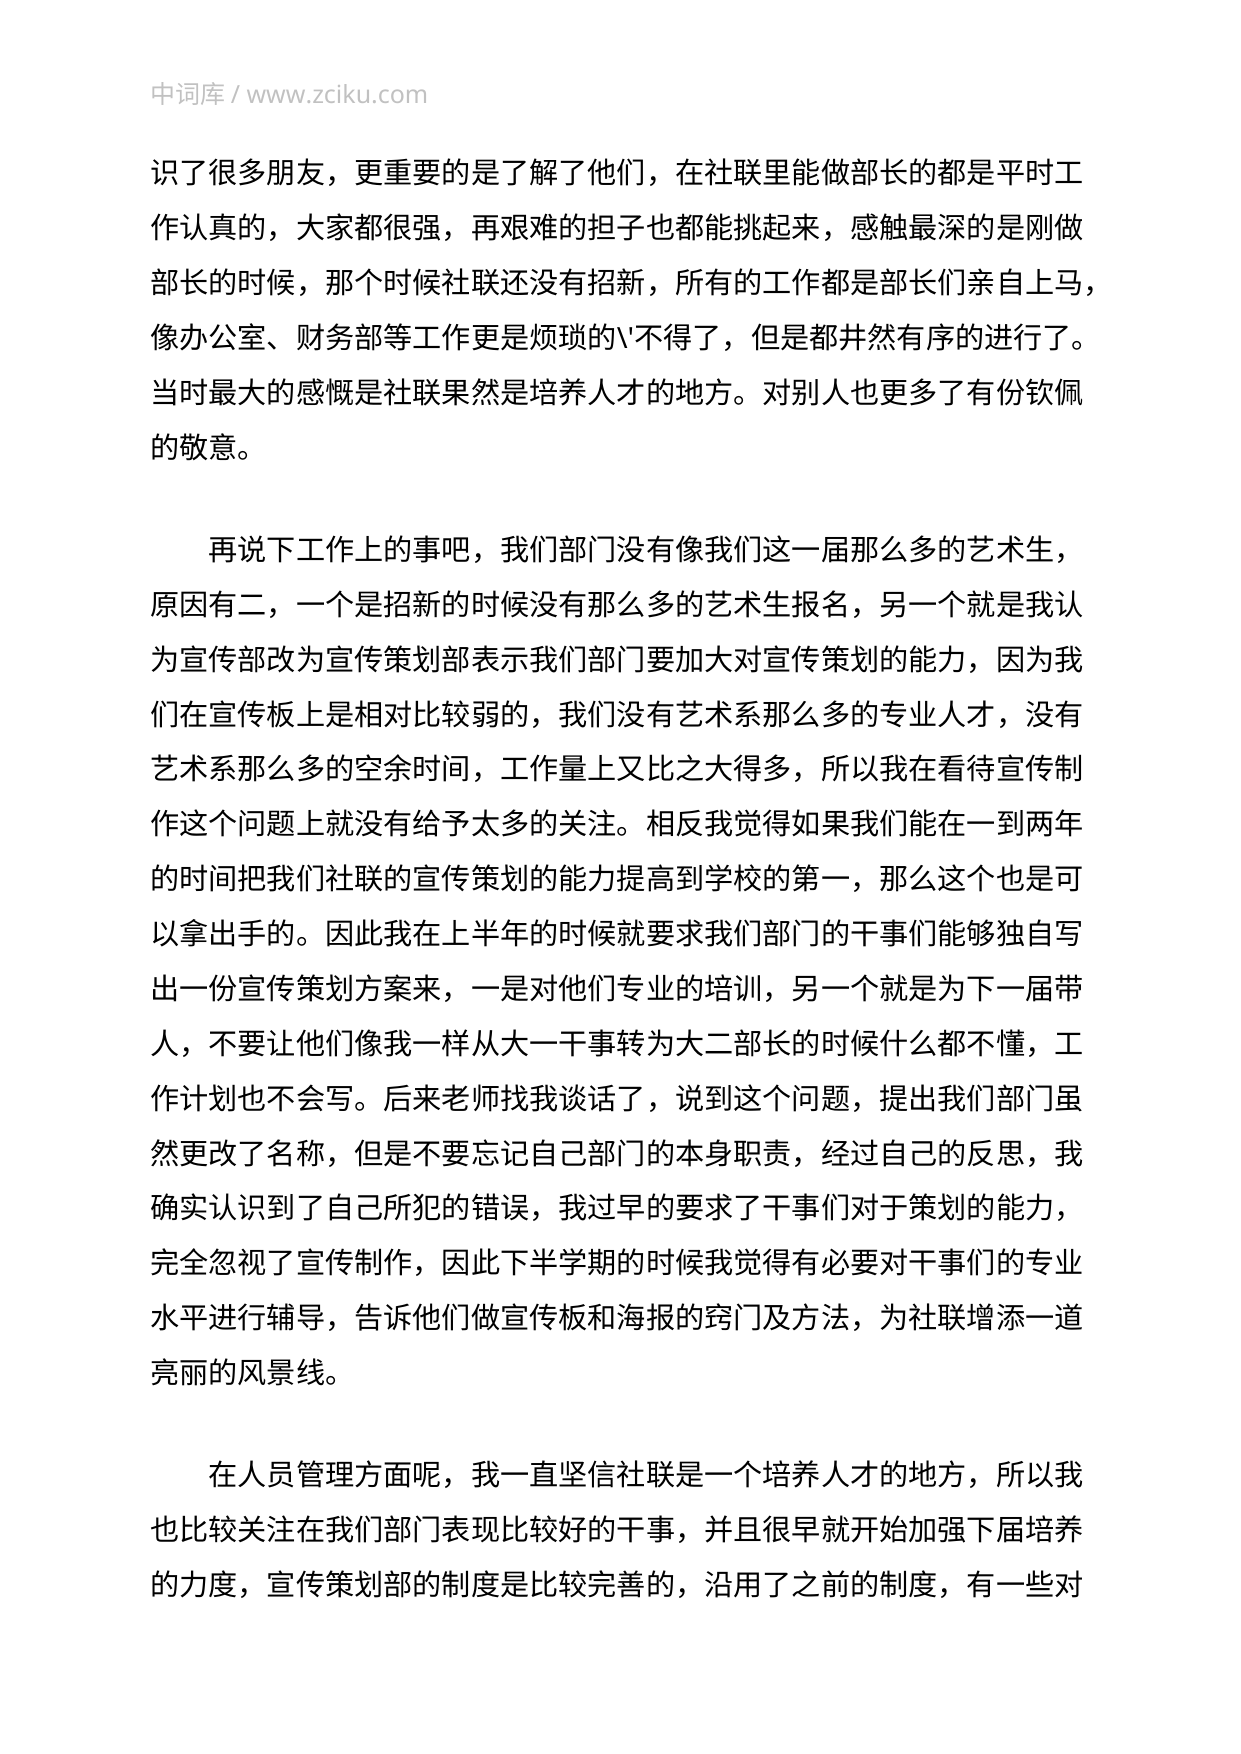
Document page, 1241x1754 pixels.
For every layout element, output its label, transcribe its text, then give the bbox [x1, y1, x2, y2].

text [150, 1452, 1090, 1604]
text 再说下工作上的事吧，我们部门没有像我们这一届那么多的艺术生，原因有二，一个是招新的时候没有那么多的艺术生报名，另一个就是我认为宣传部改为宣传策划部表示我们部门要加大对宣传策划的能力，因为我们在宣传板上是相对比较弱的，我们没有艺术系那么多的专业人才，没有艺术系那么多的空余时间，工作量上又比之大得多，所以我在看待宣传制作这个问题上就没有给予太多的关注。相反我觉得如果我们能在一到两年的时间把我们社联的宣传策划的能力提高到学校的第一，那么这个也是可以拿出手的。因此我在上半年的时候就要求我们部门的干事们能够独自写出一份宣传策划方案来，一是对他们专业的培训，另一个就是为下一届带人，不要让他们像我一样从大一干事转为大二部长的时候什么都不懂，工作计划也不会写。后来老师找我谈话了，说到这个问题，提出我们部门虽然更改了名称，但是不要忘记自己部门的本身职责，经过自己的反思，我确实认识到了自己所犯的错误，我过早的要求了干事们对于策划的能力，完全忽视了宣传制作，因此下半学期的时候我觉得有必要对干事们的专业水平进行辅导，告诉他们做宣传板和海报的窍门及方法，为社联增添一道亮丽的风景线。 [150, 526, 1090, 1392]
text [150, 150, 1090, 467]
